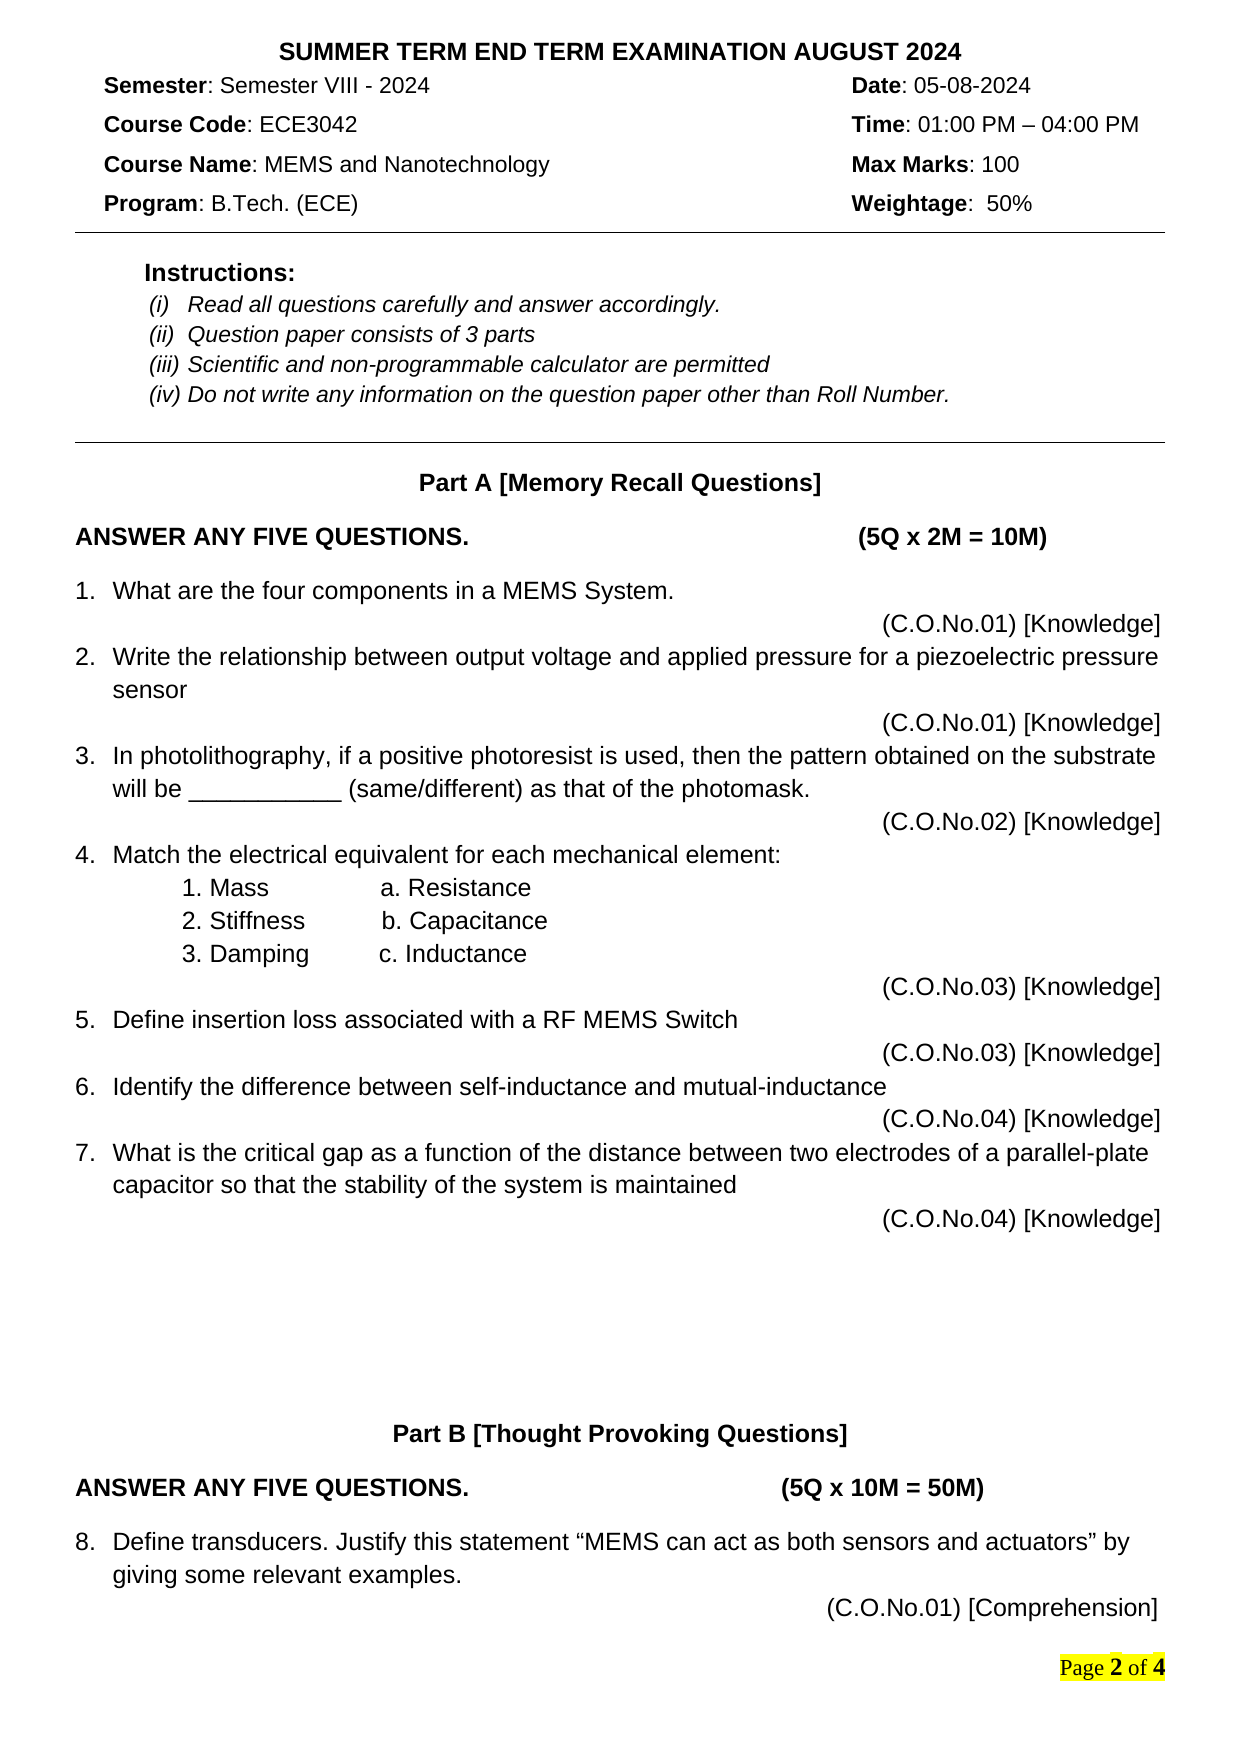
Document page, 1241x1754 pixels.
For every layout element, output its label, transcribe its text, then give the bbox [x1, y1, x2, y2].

text SUMMER TERM END TERM EXAMINATION AUGUST 2024 [75, 37, 1165, 66]
list What is the critical gap as a function of the distance between two electrodes of a parallel-plate capacitor so that the stability of the system is maintained (C.O.No.04) [Knowledge] [75, 1137, 1165, 1232]
list What are the four components in a MEMS System. (C.O.No.01) [Knowledge] [75, 576, 1165, 638]
text Instructions: [75, 258, 1165, 286]
text Part B [Thought Provoking Questions] [75, 1419, 1165, 1448]
list Do not write any information on the question paper other than Roll Number. [149, 381, 1165, 408]
list Define transducers. Justify this statement “MEMS can act as both sensors and actuators” by giving some relevant examples. (C.O.No.01) [Comprehension] [75, 1527, 1165, 1621]
list Define insertion loss associated with a RF MEMS Switch (C.O.No.03) [Knowledge] [75, 1005, 1165, 1067]
text ANSWER ANY FIVE QUESTIONS. (5Q x 10M = 50M) [75, 1473, 1165, 1502]
list Match the electrical equivalent for each mechanical element: 1. Mass a. Resistance 2. Stiffness b. Capacitance 3. Damping c. Inductance (C.O.No.03) [Knowledge] [75, 840, 1165, 1001]
text ANSWER ANY FIVE QUESTIONS. (5Q x 2M = 10M) [75, 522, 1165, 551]
list Read all questions carefully and answer accordingly. [149, 291, 1165, 317]
list Write the relationship between output voltage and applied pressure for a piezoelectric pressure sensor (C.O.No.01) [Knowledge] [75, 642, 1165, 737]
list In photolithography, if a positive photoresist is used, then the pattern obtained on the substrate will be ___________ (same/different) as that of the photomask. (C.O.No.02) [Knowledge] [75, 741, 1165, 836]
list Identify the difference between self-inductance and mutual-inductance (C.O.No.04) [Knowledge] [75, 1071, 1165, 1133]
list Scientific and non-programmable calculator are permitted [149, 351, 1165, 377]
text Part A [Memory Recall Questions] [75, 468, 1165, 497]
list Question paper consists of 3 parts [149, 321, 1165, 347]
